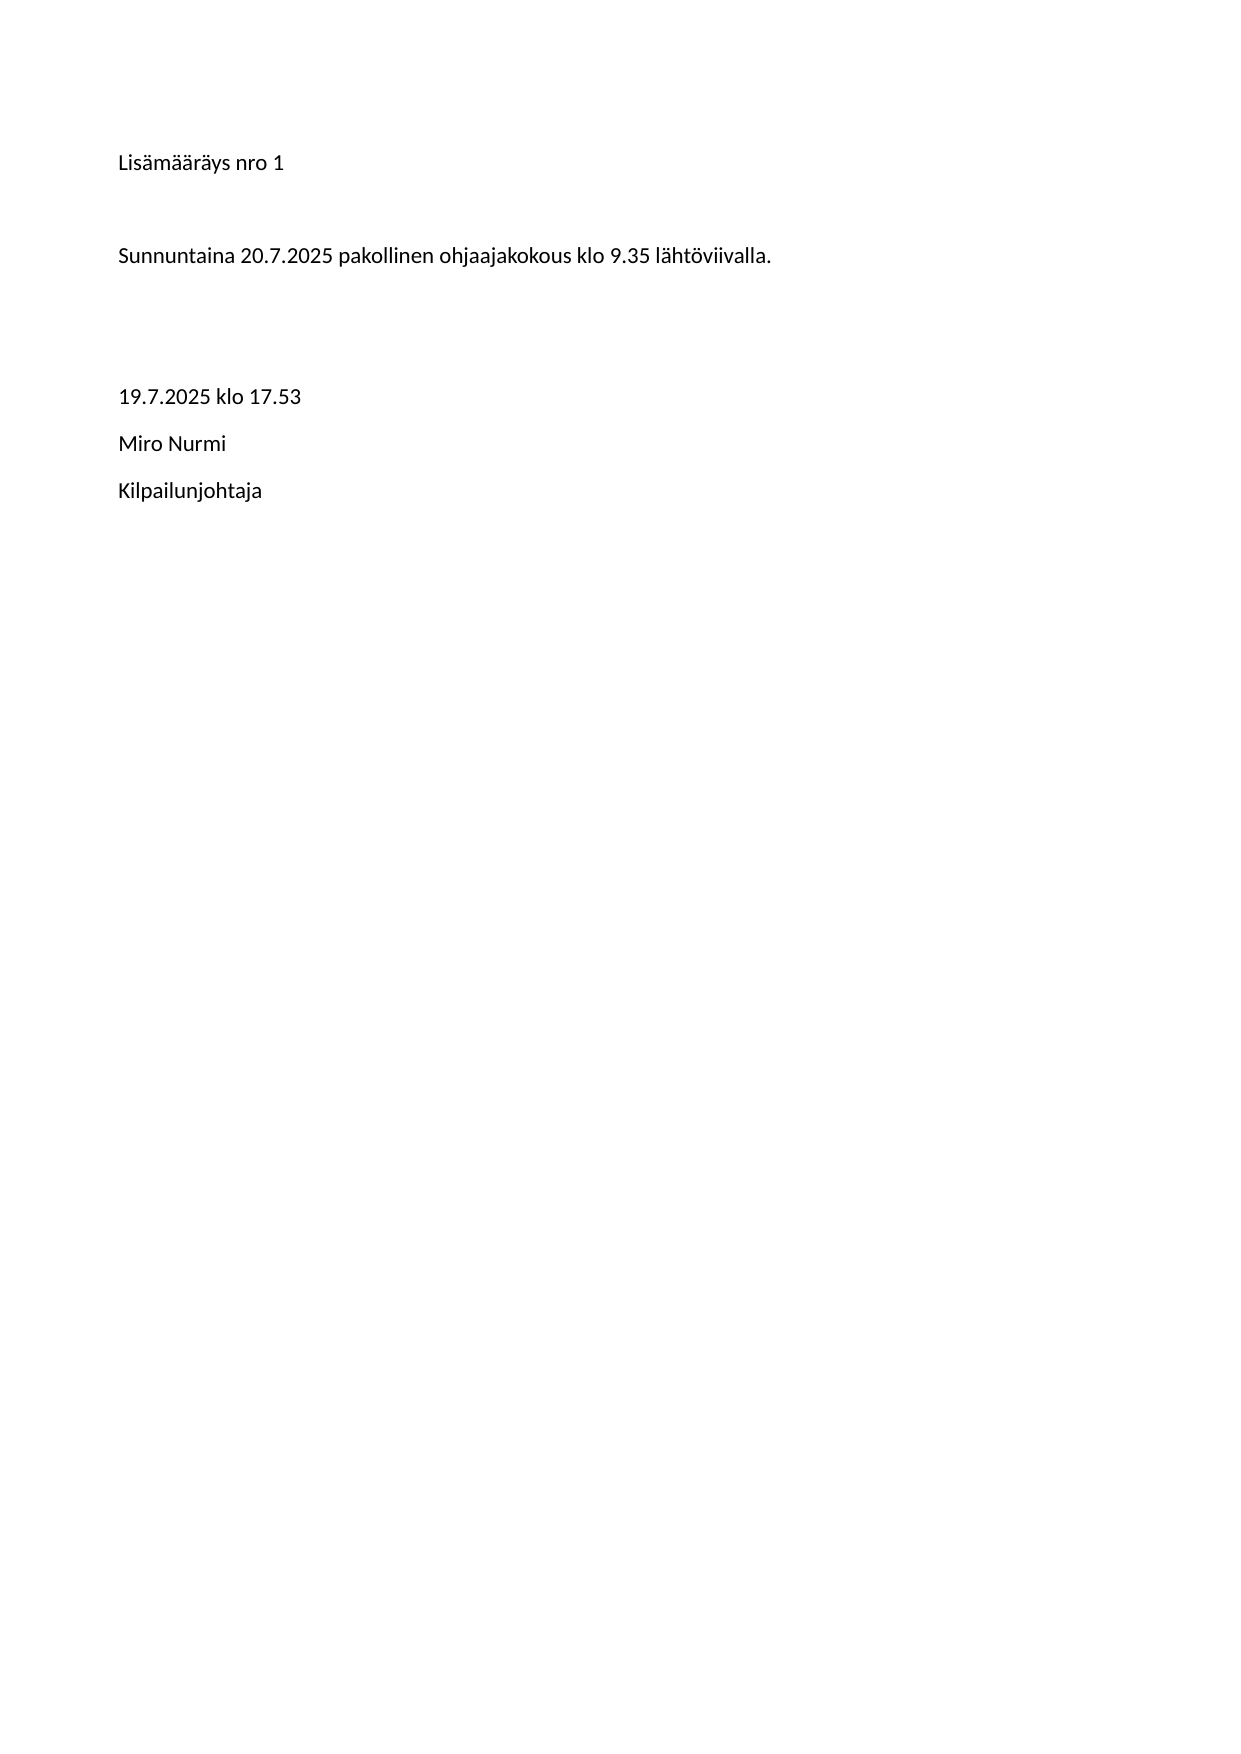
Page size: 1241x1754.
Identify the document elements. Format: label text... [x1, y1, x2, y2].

text 19.7.2025 klo 17.53 [118, 382, 1122, 410]
text Lisämääräys nro 1 [118, 148, 1122, 176]
text Miro Nurmi [118, 429, 1122, 457]
text Kilpailunjohtaja [118, 476, 1122, 504]
text Sunnuntaina 20.7.2025 pakollinen ohjaajakokous klo 9.35 lähtöviivalla. [118, 241, 1122, 269]
